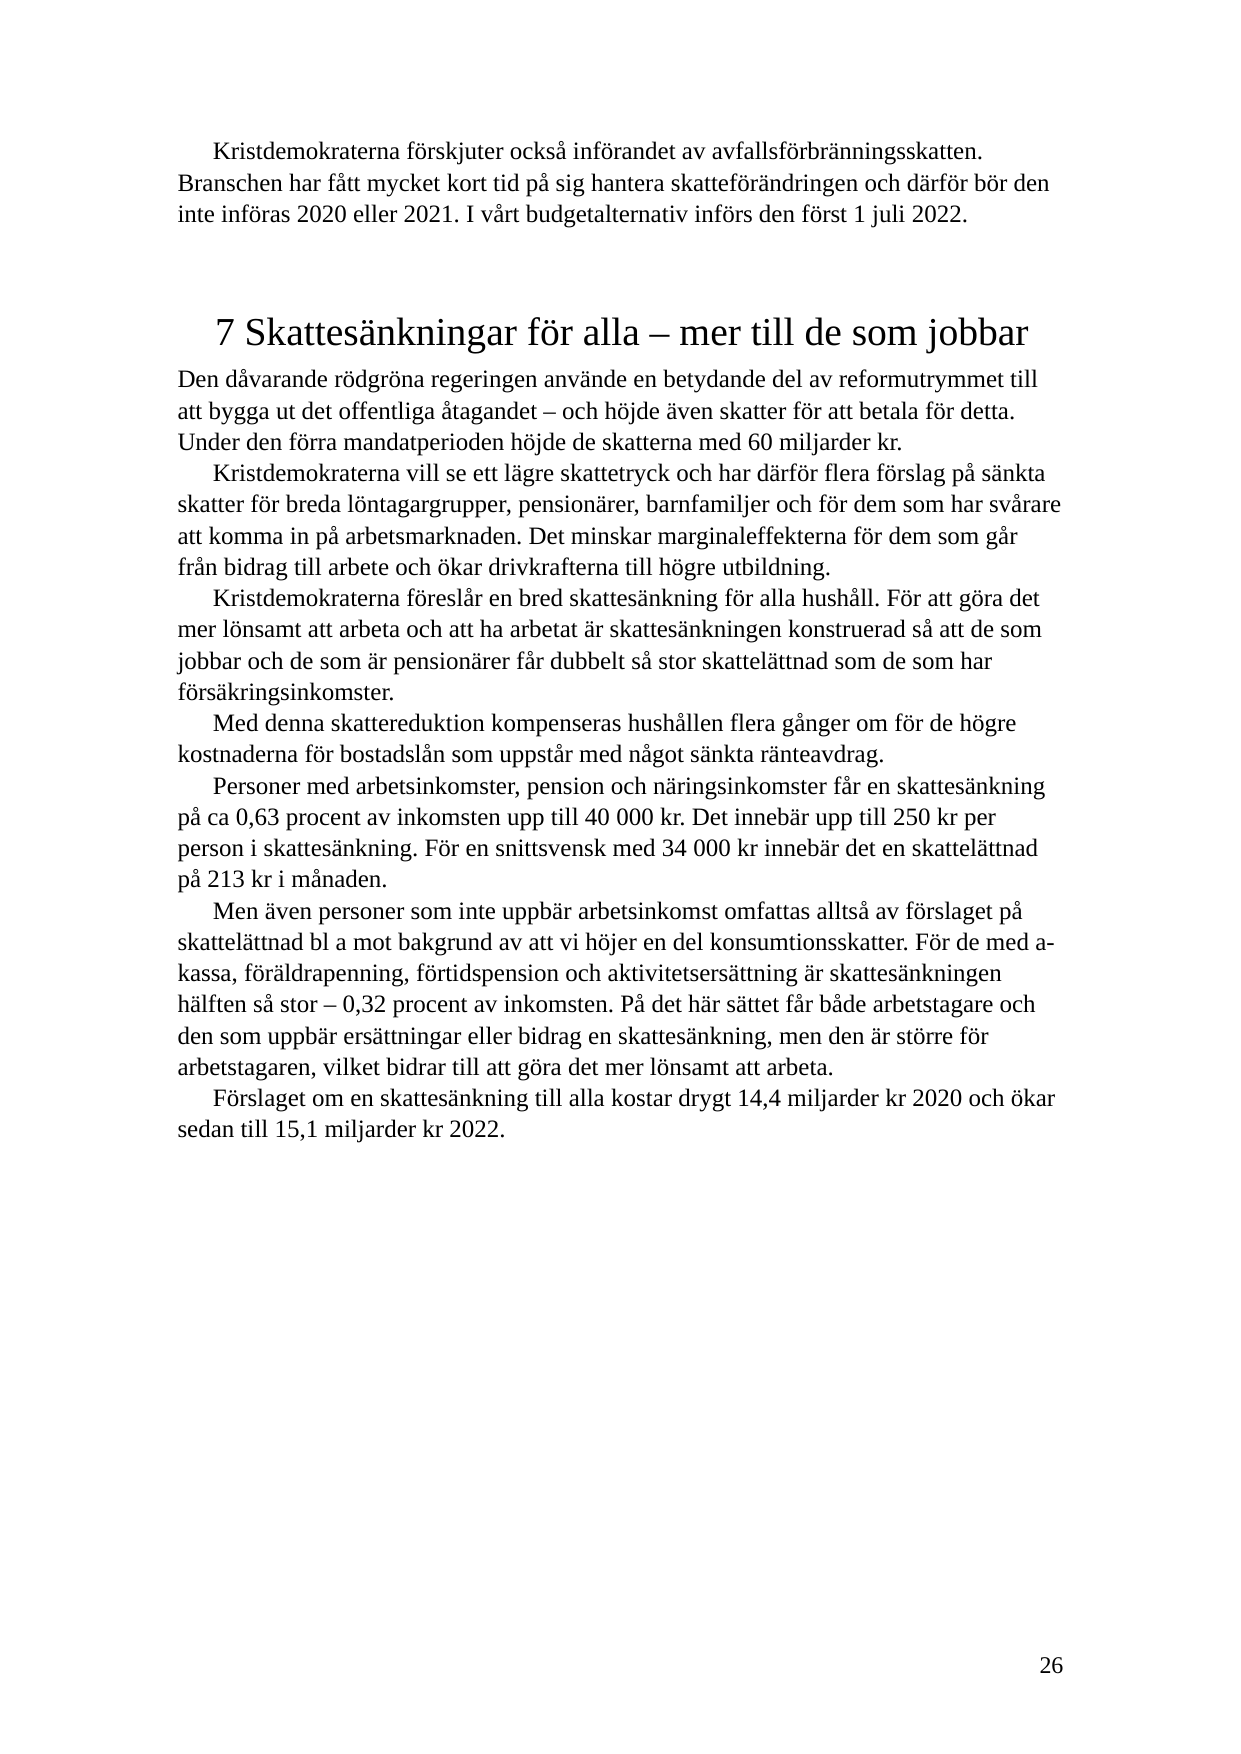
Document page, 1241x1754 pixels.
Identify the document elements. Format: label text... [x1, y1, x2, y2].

text Personer med arbetsinkomster, pension och näringsinkomster får en skattesänkning på ca 0,63 procent av inkomsten upp till 40 000 kr. Det innebär upp till 250 kr per person i skattesänkning. För en snittsvensk med 34 000 kr innebär det en skattelättnad på 213 kr i månaden. [177, 768, 1063, 893]
text Kristdemokraterna förskjuter också införandet av avfallsförbränningsskatten. Branschen har fått mycket kort tid på sig hantera skatteförändringen och därför bör den inte införas 2020 eller 2021. I vårt budgetalternativ införs den först 1 juli 2022. [177, 134, 1063, 228]
text Kristdemokraterna föreslår en bred skattesänkning för alla hushåll. För att göra det mer lönsamt att arbeta och att ha arbetat är skattesänkningen konstruerad så att de som jobbar och de som är pensionärer får dubbelt så stor skattelättnad som de som har försäkringsinkomster. [177, 581, 1063, 706]
text Men även personer som inte uppbär arbetsinkomst omfattas alltså av förslaget på skattelättnad bl a mot bakgrund av att vi höjer en del konsumtionsskatter. För de med a-kassa, föräldrapenning, förtidspension och aktivitetsersättning är skattesänkningen hälften så stor – 0,32 procent av inkomsten. På det här sättet får både arbetstagare och den som uppbär ersättningar eller bidrag en skattesänkning, men den är större för arbetstagaren, vilket bidrar till att göra det mer lönsamt att arbeta. [177, 893, 1063, 1081]
text Med denna skattereduktion kompenseras hushållen flera gånger om för de högre kostnaderna för bostadslån som uppstår med något sänkta ränteavdrag. [177, 706, 1063, 768]
text Skattesänkningar för alla – mer till de som jobbar [215, 313, 1063, 354]
text Den dåvarande rödgröna regeringen använde en betydande del av reformutrymmet till att bygga ut det offentliga åtagandet – och höjde även skatter för att betala för detta. Under den förra mandatperioden höjde de skatterna med 60 miljarder kr. [177, 362, 1063, 456]
text Kristdemokraterna vill se ett lägre skattetryck och har därför flera förslag på sänkta skatter för breda löntagargrupper, pensionärer, barnfamiljer och för dem som har svårare att komma in på arbetsmarknaden. Det minskar marginaleffekterna för dem som går från bidrag till arbete och ökar drivkrafterna till högre utbildning. [177, 456, 1063, 581]
text Förslaget om en skattesänkning till alla kostar drygt 14,4 miljarder kr 2020 och ökar sedan till 15,1 miljarder kr 2022. [177, 1081, 1063, 1143]
